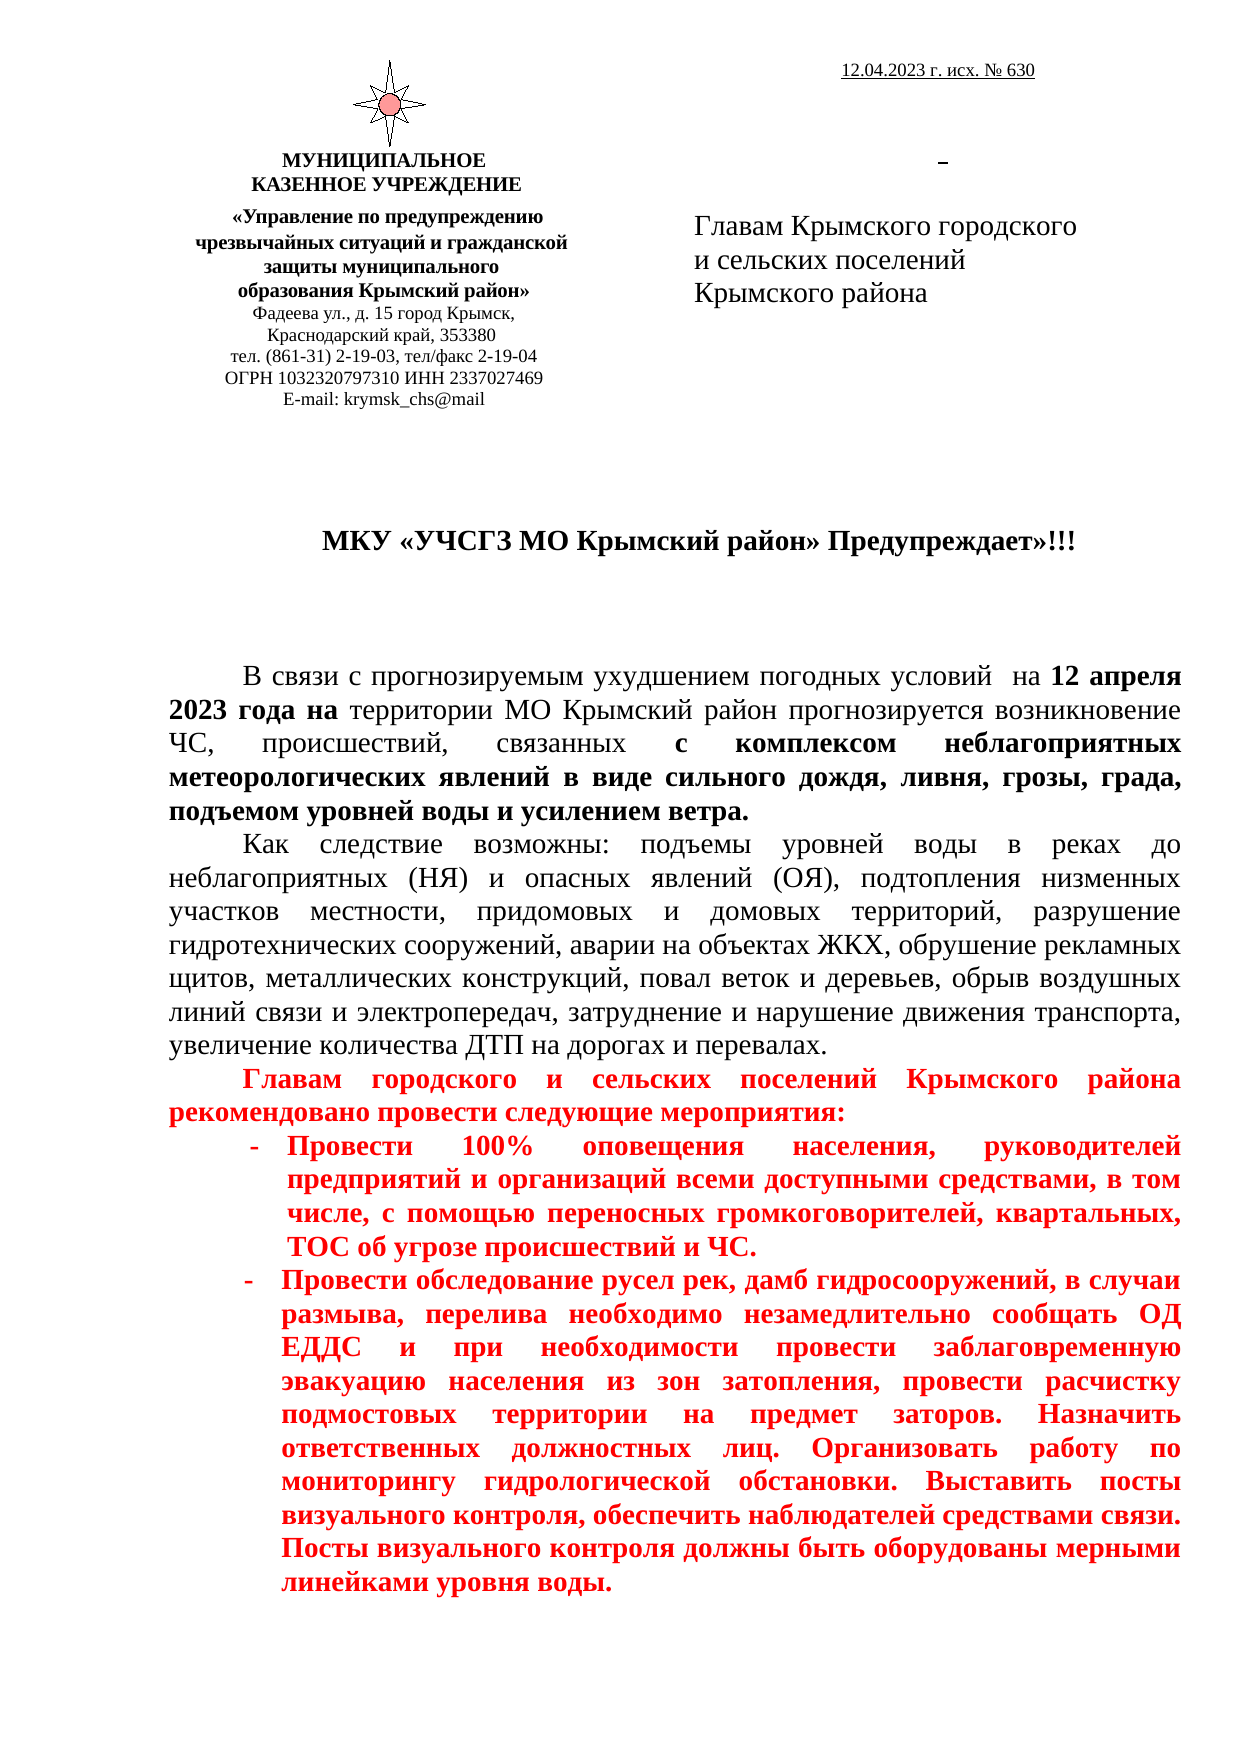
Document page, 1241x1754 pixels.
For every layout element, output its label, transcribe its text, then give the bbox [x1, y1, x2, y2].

text 12.04.2023 г. исх. № 630 [694, 59, 1182, 81]
title Крымского района [694, 276, 1182, 309]
subtitle Фадеева ул., д. 15 город Крымск, [169, 302, 599, 324]
title Провести 100% оповещения населения, руководителей предприятий и организаций всеми доступными средствами, в том числе, с помощью переносных громкоговорителей, квартальных, ТОС об угрозе происшествий и ЧС. [249, 1128, 1182, 1262]
subtitle E-mail: krymsk_chs@mail [169, 388, 599, 410]
title Провести обследование русел рек, дамб гидросооружений, в случаи размыва, перелива необходимо незамедлительно сообщать ОД ЕДДС и при необходимости провести заблаговременную эвакуацию населения из зон затопления, провести расчистку подмостовых территории на предмет заторов. Назначить ответственных должностных лиц. Организовать работу по мониторингу гидрологической обстановки. Выставить посты визуального контроля, обеспечить наблюдателей средствами связи. Посты визуального контроля должны быть оборудованы мерными линейками уровня воды. [244, 1262, 1182, 1598]
text Как следствие возможны: подъемы уровней воды в реках до неблагоприятных (НЯ) и опасных явлений (ОЯ), подтопления низменных участков местности, придомовых и домовых территорий, разрушение гидротехнических сооружений, аварии на объектах ЖКХ, обрушение рекламных щитов, металлических конструкций, повал веток и деревьев, обрыв воздушных линий связи и электропередач, затруднение и нарушение движения транспорта, увеличение количества ДТП на дорогах и перевалах. [169, 826, 1182, 1061]
title и сельских поселений [694, 242, 1182, 276]
text Главам городского и сельских поселений Крымского района рекомендовано провести следующие мероприятия: [169, 1061, 1182, 1128]
subtitle МУНИЦИПАЛЬНОЕ КАЗЕННОЕ УЧРЕЖДЕНИЕ «Управление по предупреждению [169, 148, 599, 230]
title Главам Крымского городского [694, 208, 1182, 242]
subtitle чрезвычайных ситуаций и гражданской защиты муниципального образования Крымский район» [169, 230, 599, 302]
text В связи с прогнозируемым ухудшением погодных условий на 12 апреля 2023 года на территории МО Крымский район прогнозируется возникновение ЧС, происшествий, связанных с комплексом неблагоприятных метеорологических явлений в виде сильного дождя, ливня, грозы, града, подъемом уровней воды и усилением ветра. [169, 658, 1182, 826]
subtitle Краснодарский край, 353380 тел. (861-31) 2-19-03, тел/факс 2-19-04 ОГРН 1032320797310 ИНН 2337027469 [169, 324, 599, 388]
text МКУ «УЧСГЗ МО Крымский район» Предупреждает»!!! [169, 520, 1182, 558]
